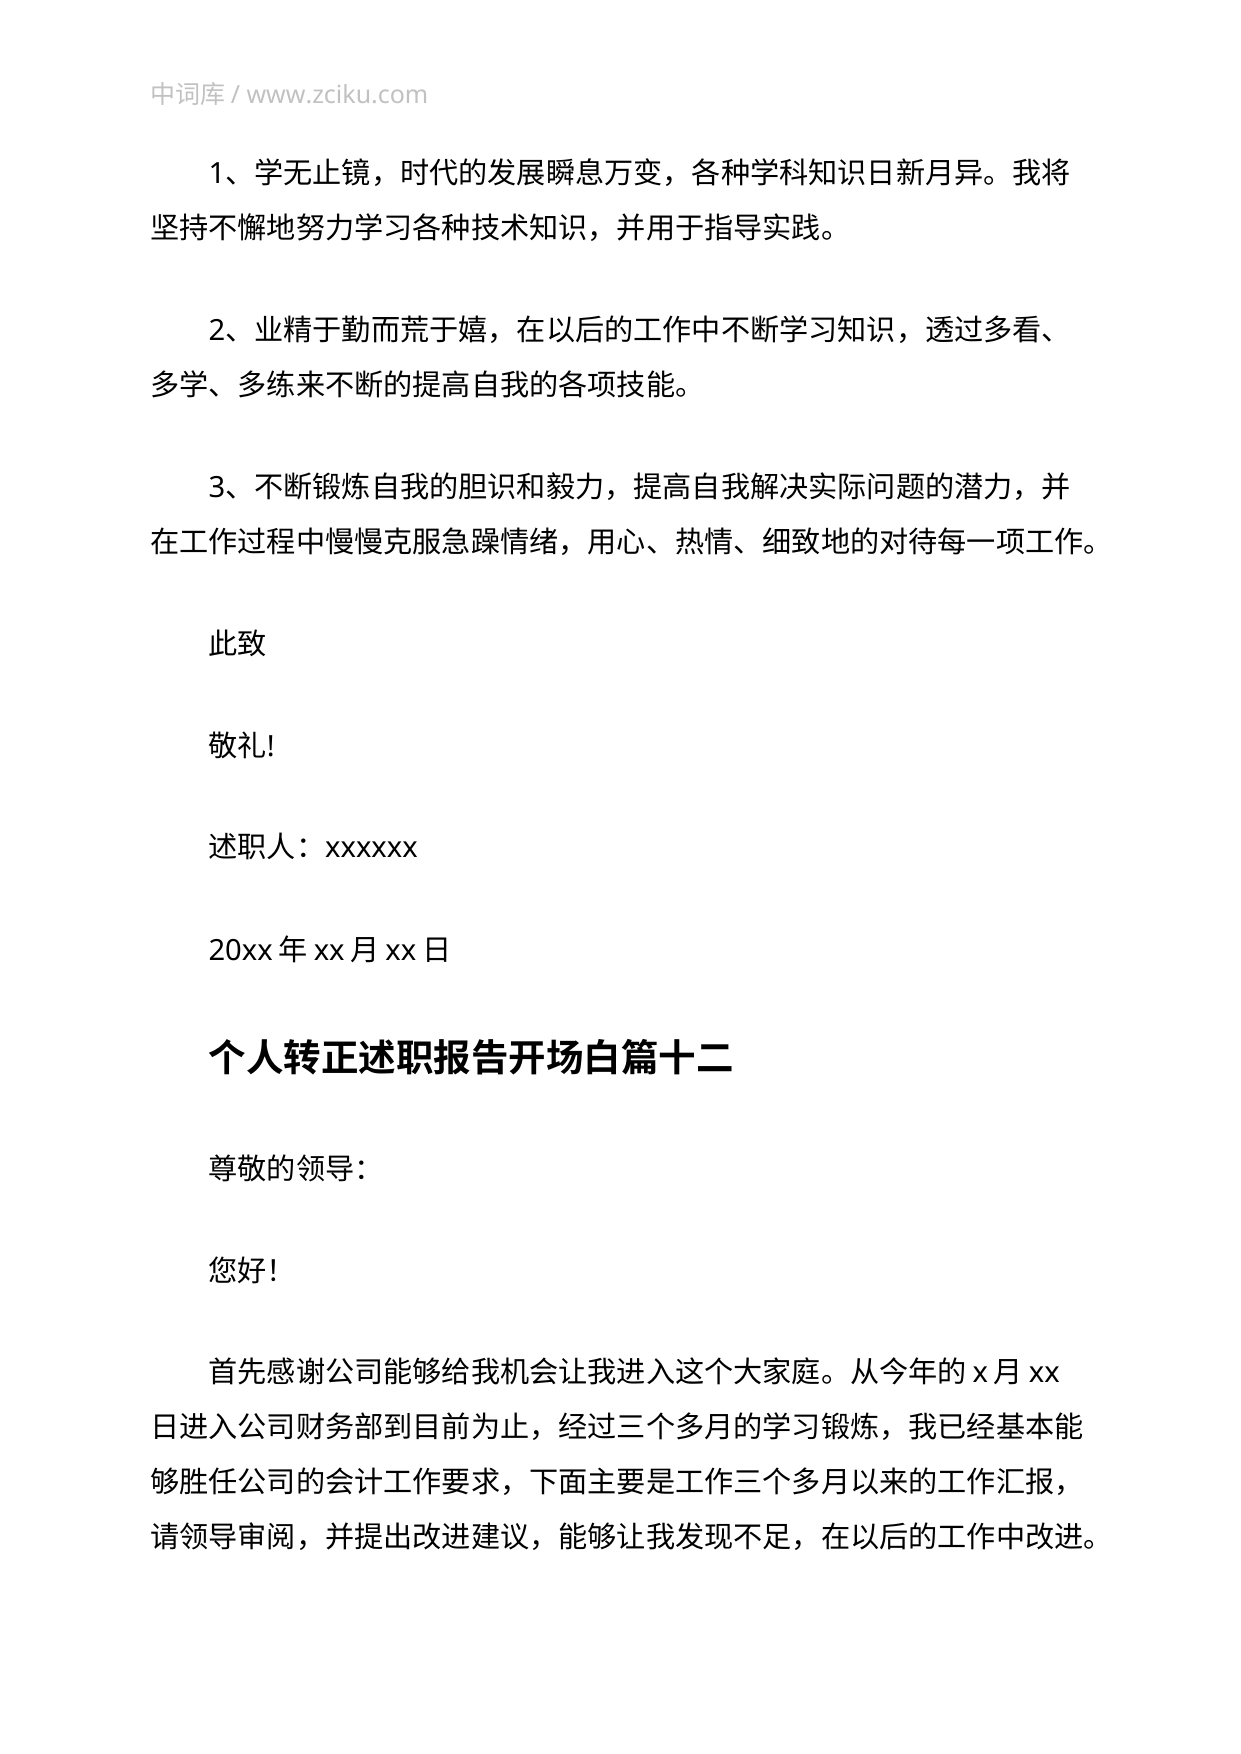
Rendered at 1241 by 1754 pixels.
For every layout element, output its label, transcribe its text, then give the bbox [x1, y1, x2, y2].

text 个人转正述职报告开场白篇十二 [150, 1028, 1090, 1082]
text 首先感谢公司能够给我机会让我进入这个大家庭。从今年的x月xx日进入公司财务部到目前为止，经过三个多月的学习锻炼，我已经基本能够胜任公司的会计工作要求，下面主要是工作三个多月以来的工作汇报，请领导审阅，并提出改进建议，能够让我发现不足，在以后的工作中改进。 [150, 1349, 1090, 1556]
text 尊敬的领导： [150, 1145, 1090, 1188]
text 1、学无止镜，时代的发展瞬息万变，各种学科知识日新月异。我将坚持不懈地努力学习各种技术知识，并用于指导实践。 [150, 150, 1090, 247]
text 20xx年xx月xx日 [150, 926, 1090, 968]
text 您好！ [150, 1247, 1090, 1289]
text 2、业精于勤而荒于嬉，在以后的工作中不断学习知识，透过多看、多学、多练来不断的提高自我的各项技能。 [150, 307, 1090, 404]
text 3、不断锻炼自我的胆识和毅力，提高自我解决实际问题的潜力，并在工作过程中慢慢克服急躁情绪，用心、热情、细致地的对待每一项工作。 [150, 463, 1090, 561]
text 敬礼! [150, 722, 1090, 764]
text 述职人：xxxxxx [150, 824, 1090, 866]
text 此致 [150, 620, 1090, 663]
